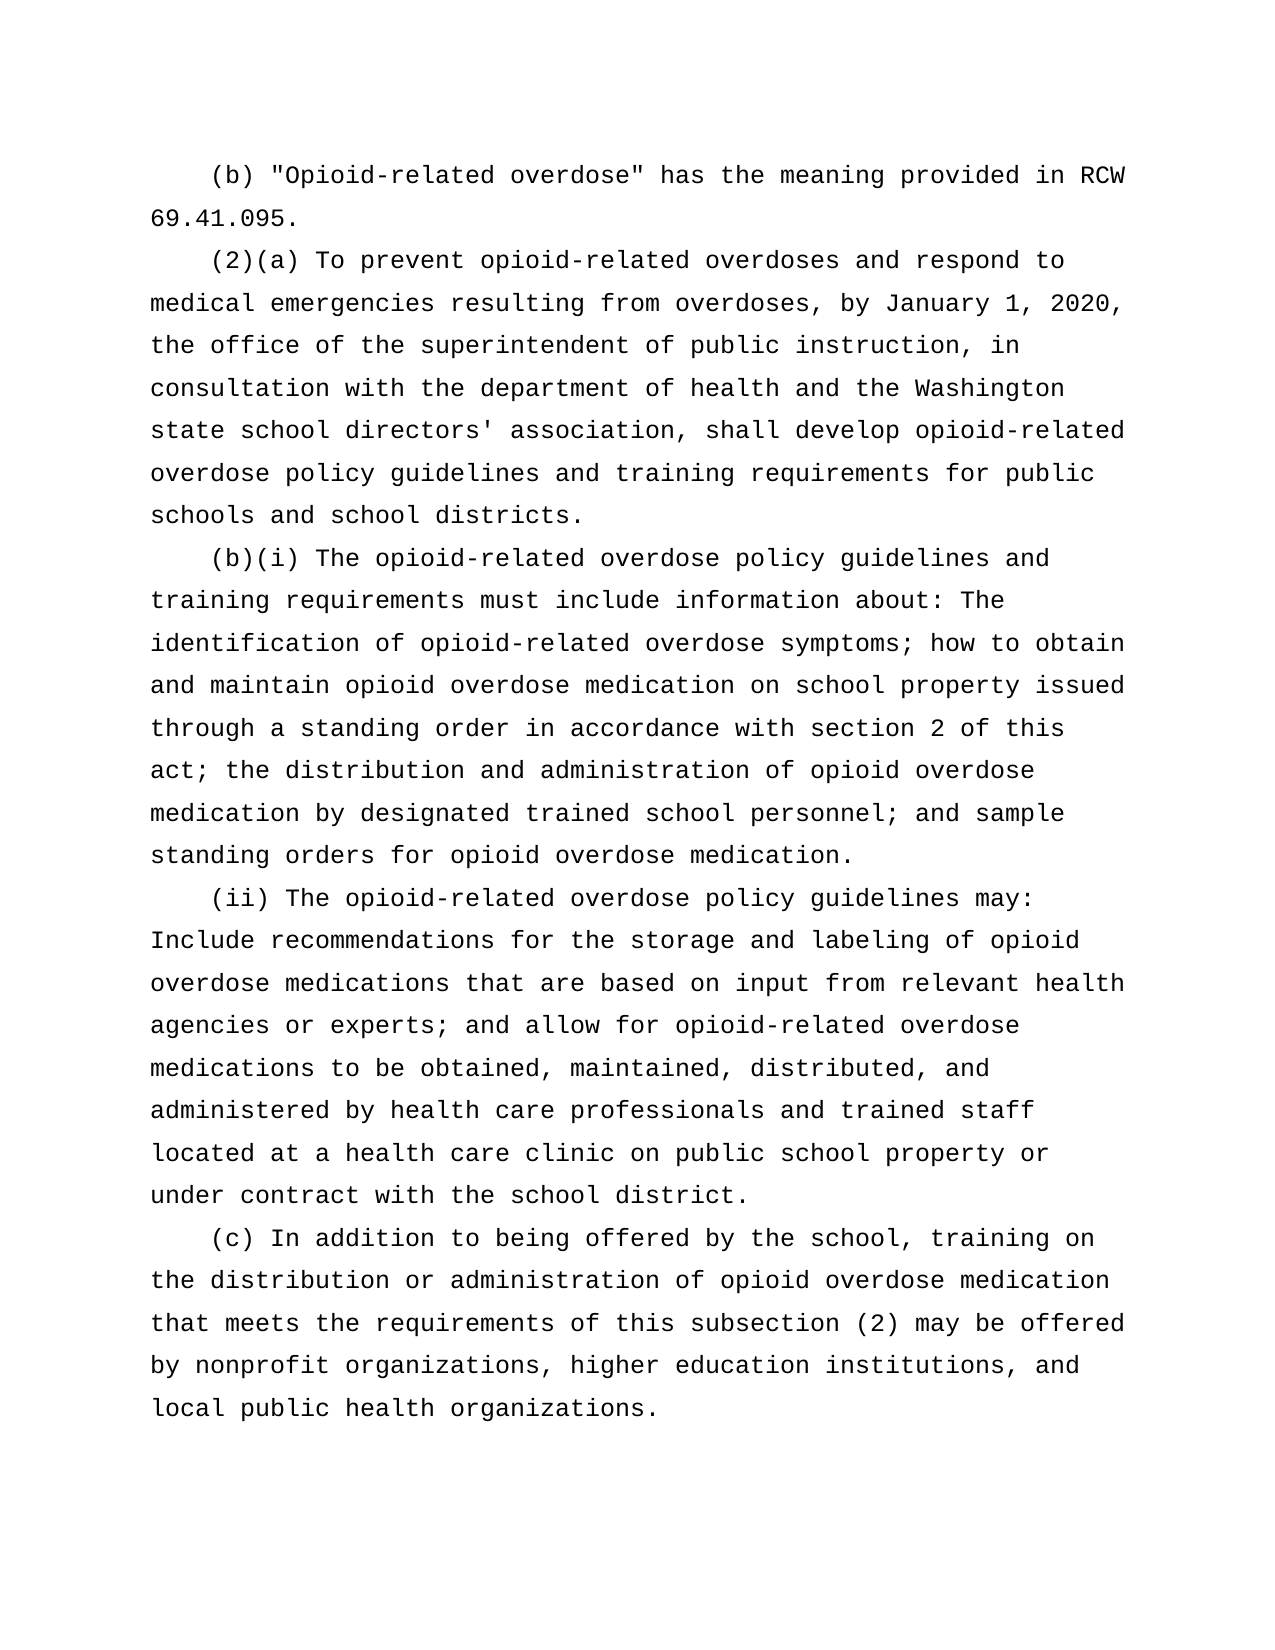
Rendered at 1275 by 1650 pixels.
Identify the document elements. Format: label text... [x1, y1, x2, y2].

text (b)(i) The opioid-related overdose policy guidelines and training requirements must include information about: The identification of opioid-related overdose symptoms; how to obtain and maintain opioid overdose medication on school property issued through a standing order in accordance with section 2 of this act; the distribution and administration of opioid overdose medication by designated trained school personnel; and sample standing orders for opioid overdose medication. [150, 532, 1125, 872]
text (ii) The opioid-related overdose policy guidelines may: Include recommendations for the storage and labeling of opioid overdose medications that are based on input from relevant health agencies or experts; and allow for opioid-related overdose medications to be obtained, maintained, distributed, and administered by health care professionals and trained staff located at a health care clinic on public school property or under contract with the school district. [150, 872, 1125, 1212]
text (c) In addition to being offered by the school, training on the distribution or administration of opioid overdose medication that meets the requirements of this subsection (2) may be offered by nonprofit organizations, higher education institutions, and local public health organizations. [150, 1212, 1125, 1425]
text (2)(a) To prevent opioid-related overdoses and respond to medical emergencies resulting from overdoses, by January 1, 2020, the office of the superintendent of public instruction, in consultation with the department of health and the Washington state school directors' association, shall develop opioid-related overdose policy guidelines and training requirements for public schools and school districts. [150, 235, 1125, 532]
text (b) "Opioid-related overdose" has the meaning provided in RCW 69.41.095. [150, 150, 1125, 235]
